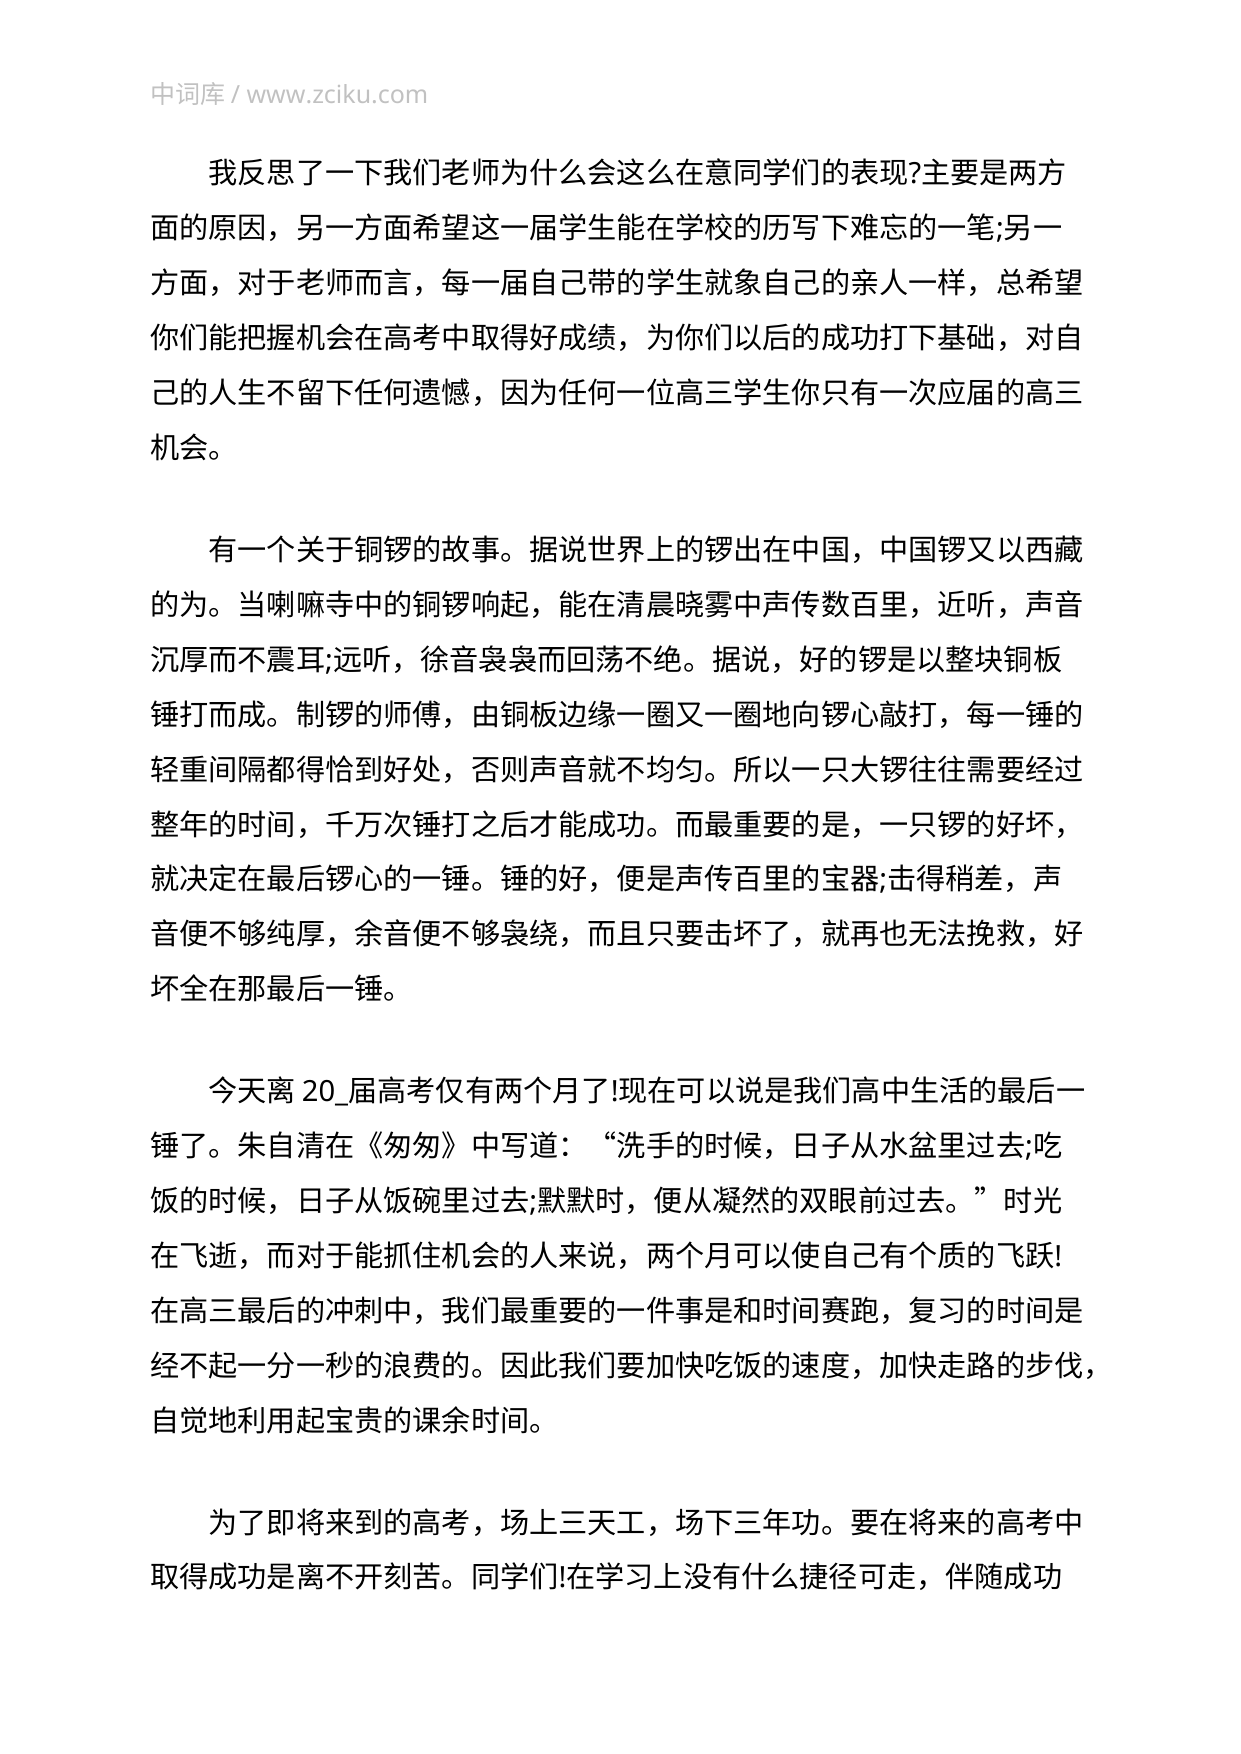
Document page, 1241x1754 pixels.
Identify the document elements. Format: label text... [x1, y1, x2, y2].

text 有一个关于铜锣的故事。据说世界上的锣出在中国，中国锣又以西藏的为。当喇嘛寺中的铜锣响起，能在清晨晓雾中声传数百里，近听，声音沉厚而不震耳;远听，徐音袅袅而回荡不绝。据说，好的锣是以整块铜板锤打而成。制锣的师傅，由铜板边缘一圈又一圈地向锣心敲打，每一锤的轻重间隔都得恰到好处，否则声音就不均匀。所以一只大锣往往需要经过整年的时间，千万次锤打之后才能成功。而最重要的是，一只锣的好坏，就决定在最后锣心的一锤。锤的好，便是声传百里的宝器;击得稍差，声音便不够纯厚，余音便不够袅绕，而且只要击坏了，就再也无法挽救，好坏全在那最后一锤。 [150, 526, 1090, 1008]
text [150, 1499, 1090, 1596]
text 我反思了一下我们老师为什么会这么在意同学们的表现?主要是两方面的原因，另一方面希望这一届学生能在学校的历写下难忘的一笔;另一方面，对于老师而言，每一届自己带的学生就象自己的亲人一样，总希望你们能把握机会在高考中取得好成绩，为你们以后的成功打下基础，对自己的人生不留下任何遗憾，因为任何一位高三学生你只有一次应届的高三机会。 [150, 150, 1090, 467]
text 今天离20_届高考仅有两个月了!现在可以说是我们高中生活的最后一锤了。朱自清在《匆匆》中写道：“洗手的时候，日子从水盆里过去;吃饭的时候，日子从饭碗里过去;默默时，便从凝然的双眼前过去。”时光在飞逝，而对于能抓住机会的人来说，两个月可以使自己有个质的飞跃!在高三最后的冲刺中，我们最重要的一件事是和时间赛跑，复习的时间是经不起一分一秒的浪费的。因此我们要加快吃饭的速度，加快走路的步伐，自觉地利用起宝贵的课余时间。 [150, 1068, 1090, 1440]
